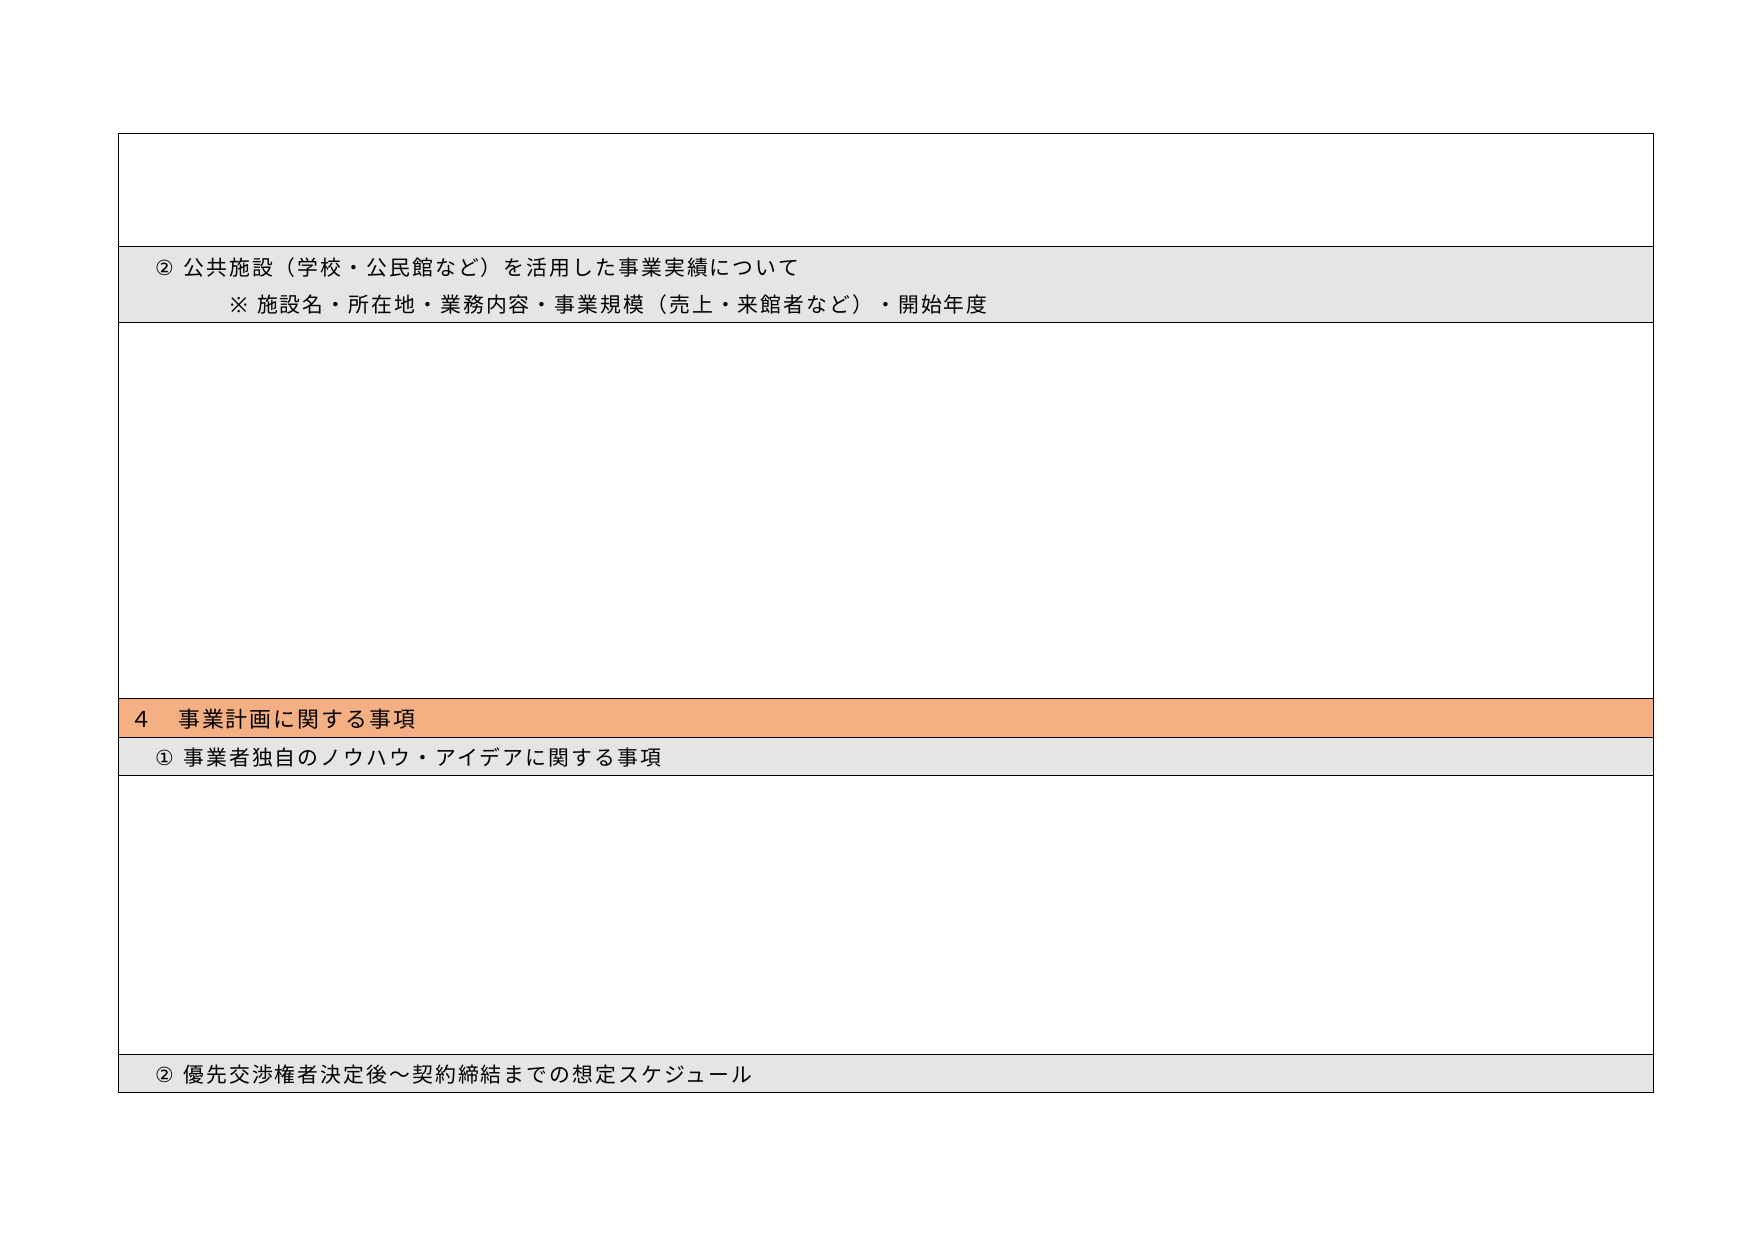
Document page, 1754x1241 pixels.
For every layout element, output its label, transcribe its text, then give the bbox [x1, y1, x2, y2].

table_cell [119, 776, 1653, 1054]
table_cell ② 公共施設（学校・公民館など）を活用した事業実績について ※ 施設名・所在地・業務内容・事業規模（売上・来館者など）・開始年度 [119, 247, 1653, 322]
table_cell [119, 134, 1653, 246]
table_cell [119, 323, 1653, 698]
table_cell ① 事業者独自のノウハウ・アイデアに関する事項 [119, 738, 1653, 775]
table_cell ４ 事業計画に関する事項 [119, 699, 1653, 737]
table_cell ② 優先交渉権者決定後～契約締結までの想定スケジュール [119, 1055, 1653, 1092]
